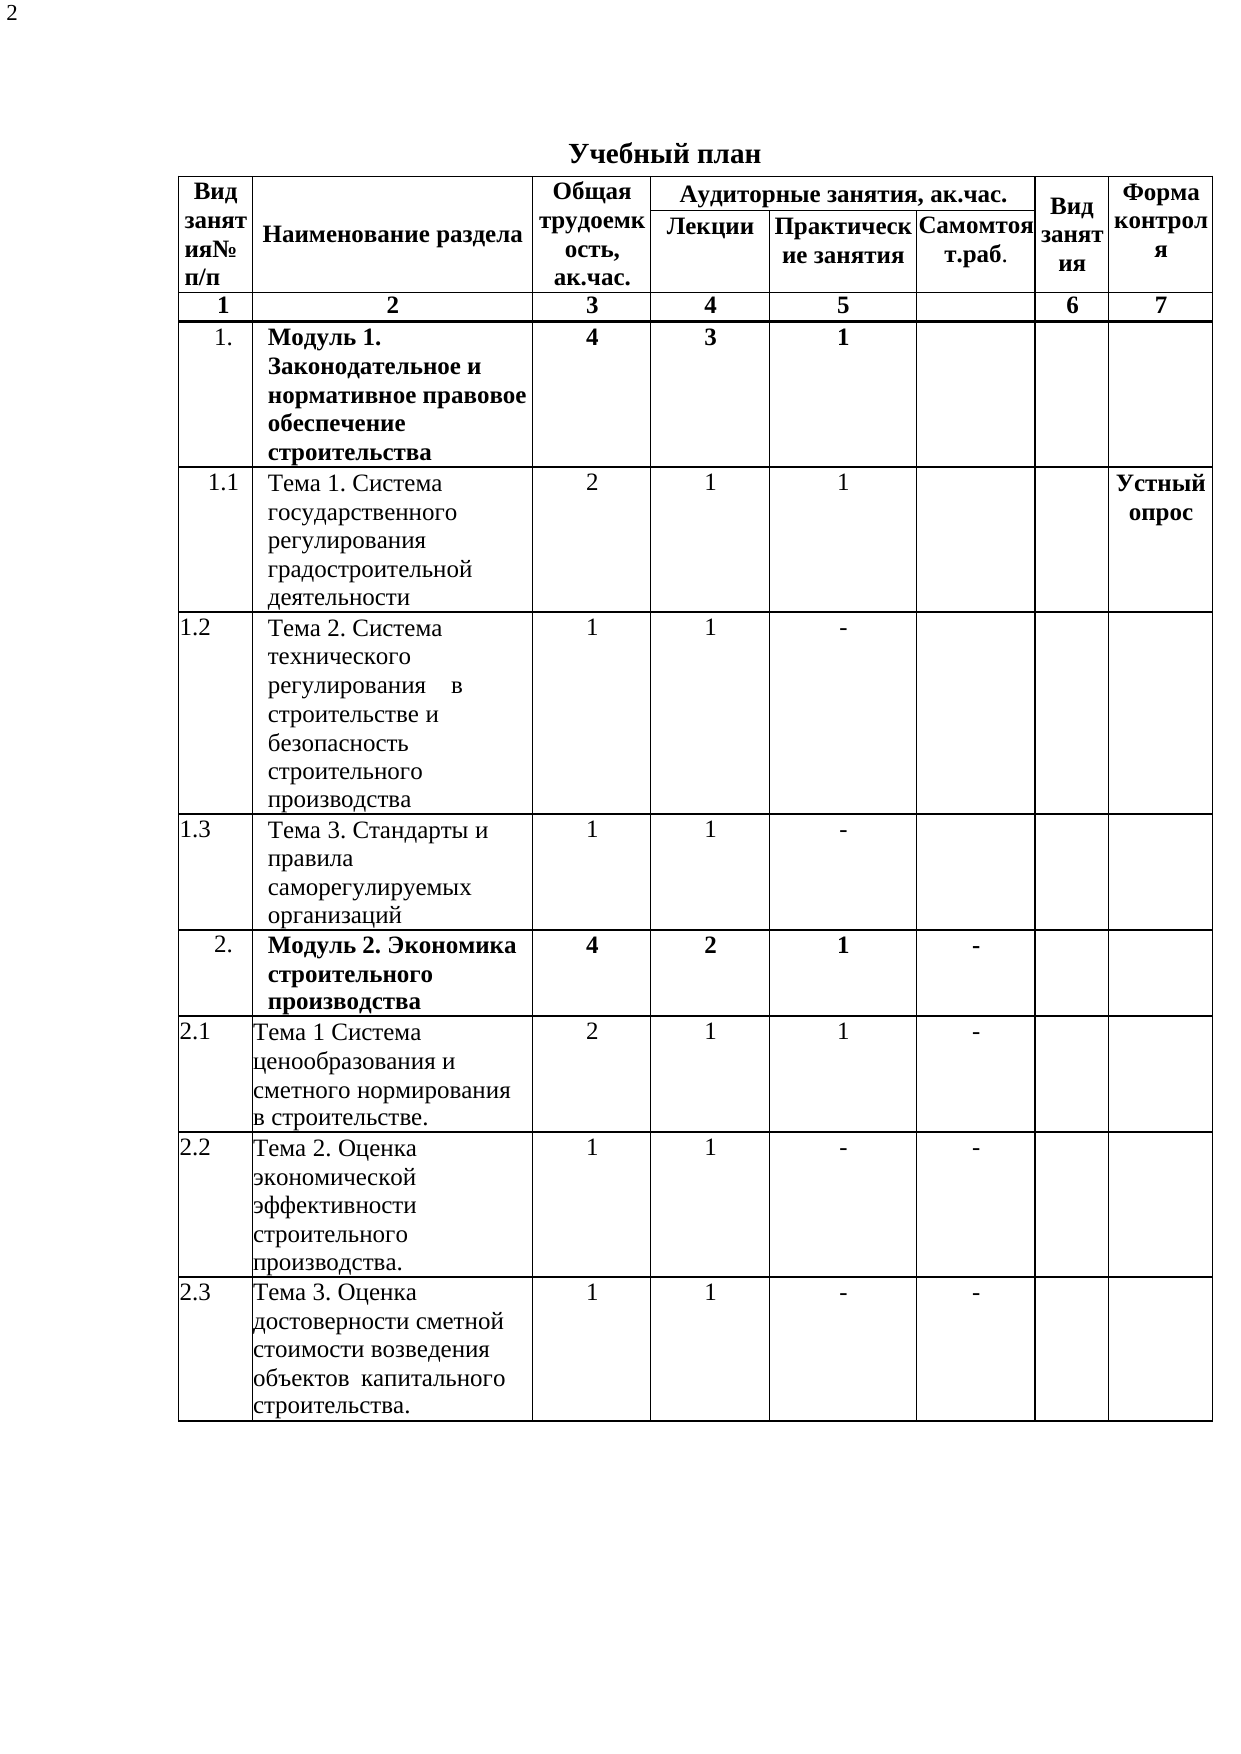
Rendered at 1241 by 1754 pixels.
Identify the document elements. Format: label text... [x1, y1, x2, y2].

table_cell [1109, 1017, 1212, 1131]
table_cell - [770, 1133, 916, 1276]
table_cell 1 [651, 815, 769, 928]
table_cell 1 [533, 613, 650, 813]
table_cell 1 [533, 1278, 650, 1419]
table_cell [1036, 323, 1108, 466]
table_cell - [770, 815, 916, 928]
table_cell 6 [1036, 293, 1108, 320]
table_cell - [917, 1133, 1034, 1276]
table_cell Тема 1. Система государственного регулирования градостроительной деятельности [253, 468, 532, 611]
table_header Наименование раздела [253, 177, 532, 292]
table_header Вид занят ия№ п/п [179, 177, 252, 292]
table_cell 1 [651, 1133, 769, 1276]
table_cell 1 [770, 323, 916, 466]
table_cell [917, 815, 1034, 928]
table_cell Тема 3. Оценка достоверности сметной стоимости возведения объектов капитального строительства. [253, 1278, 532, 1419]
table_cell 2 [651, 931, 769, 1015]
table_cell 1.1 [179, 468, 252, 611]
table_header Аудиторные занятия, ак.час. [651, 177, 1034, 210]
table_cell 7 [1109, 293, 1212, 320]
table_cell - [917, 1278, 1034, 1419]
table_cell [1109, 931, 1212, 1015]
table_header Форма контрол я [1109, 177, 1212, 292]
table_cell 5 [770, 293, 916, 320]
table_cell 1 [770, 468, 916, 611]
table_cell Модуль 1. Законодательное и нормативное правовое обеспечение строительства [253, 323, 532, 466]
table_cell Практическ ие занятия [770, 211, 916, 292]
table_cell 4 [651, 293, 769, 320]
table_cell 1 [651, 468, 769, 611]
table_cell 4 [533, 323, 650, 466]
table_cell [1036, 815, 1108, 928]
table_cell [1109, 323, 1212, 466]
table_cell [1036, 1278, 1108, 1419]
table_cell [1109, 815, 1212, 928]
table_cell 1 [770, 1017, 916, 1131]
table_cell 1 [179, 293, 252, 320]
table_cell Тема 3. Стандарты и правила саморегулируемых организаций [253, 815, 532, 928]
table_cell Модуль 2. Экономика строительного производства [253, 931, 532, 1015]
table_cell 3 [651, 323, 769, 466]
table_cell 2. [179, 931, 252, 1015]
table_cell Тема 1 Система ценообразования и сметного нормирования в строительстве. [253, 1017, 532, 1131]
text Учебный план [189, 137, 1140, 170]
table_cell [1036, 613, 1108, 813]
table_cell - [770, 613, 916, 813]
table_cell [1036, 1133, 1108, 1276]
table_cell - [917, 1017, 1034, 1131]
table_cell Устный опрос [1109, 468, 1212, 611]
table_cell 1 [651, 1017, 769, 1131]
table_cell Тема 2. Система технического регулирования в строительстве и безопасность строительного производства [253, 613, 532, 813]
table_cell 1.3 [179, 815, 252, 928]
table_cell 1 [533, 1133, 650, 1276]
table_cell [1109, 613, 1212, 813]
table_cell [917, 323, 1034, 466]
table_cell Тема 2. Оценка экономической эффективности строительного производства. [253, 1133, 532, 1276]
table_cell 1. [179, 323, 252, 466]
table_cell 2 [253, 293, 532, 320]
table_cell 1.2 [179, 613, 252, 813]
table_cell 2.3 [179, 1278, 252, 1419]
table_cell Самомтоя т.раб. [917, 211, 1034, 292]
table_cell 2.2 [179, 1133, 252, 1276]
table_cell [1036, 1017, 1108, 1131]
table_cell 2 [533, 468, 650, 611]
table_cell [917, 293, 1034, 320]
table_cell 1 [770, 931, 916, 1015]
table_cell [1109, 1278, 1212, 1419]
table_cell - [917, 931, 1034, 1015]
table_cell 1 [651, 613, 769, 813]
table_cell [1109, 1133, 1212, 1276]
table_cell 1 [651, 1278, 769, 1419]
table_cell [1036, 468, 1108, 611]
table_cell 2 [533, 1017, 650, 1131]
table_header Общая трудоемк ость, ак.час. [533, 177, 650, 292]
table_header Вид занят ия [1036, 177, 1108, 292]
table_cell [917, 613, 1034, 813]
table_cell 2.1 [179, 1017, 252, 1131]
table_cell [1036, 931, 1108, 1015]
table_cell Лекции [651, 211, 769, 292]
table_cell 3 [533, 293, 650, 320]
table_cell 1 [533, 815, 650, 928]
table_cell 4 [533, 931, 650, 1015]
table_cell - [770, 1278, 916, 1419]
table_cell [917, 468, 1034, 611]
